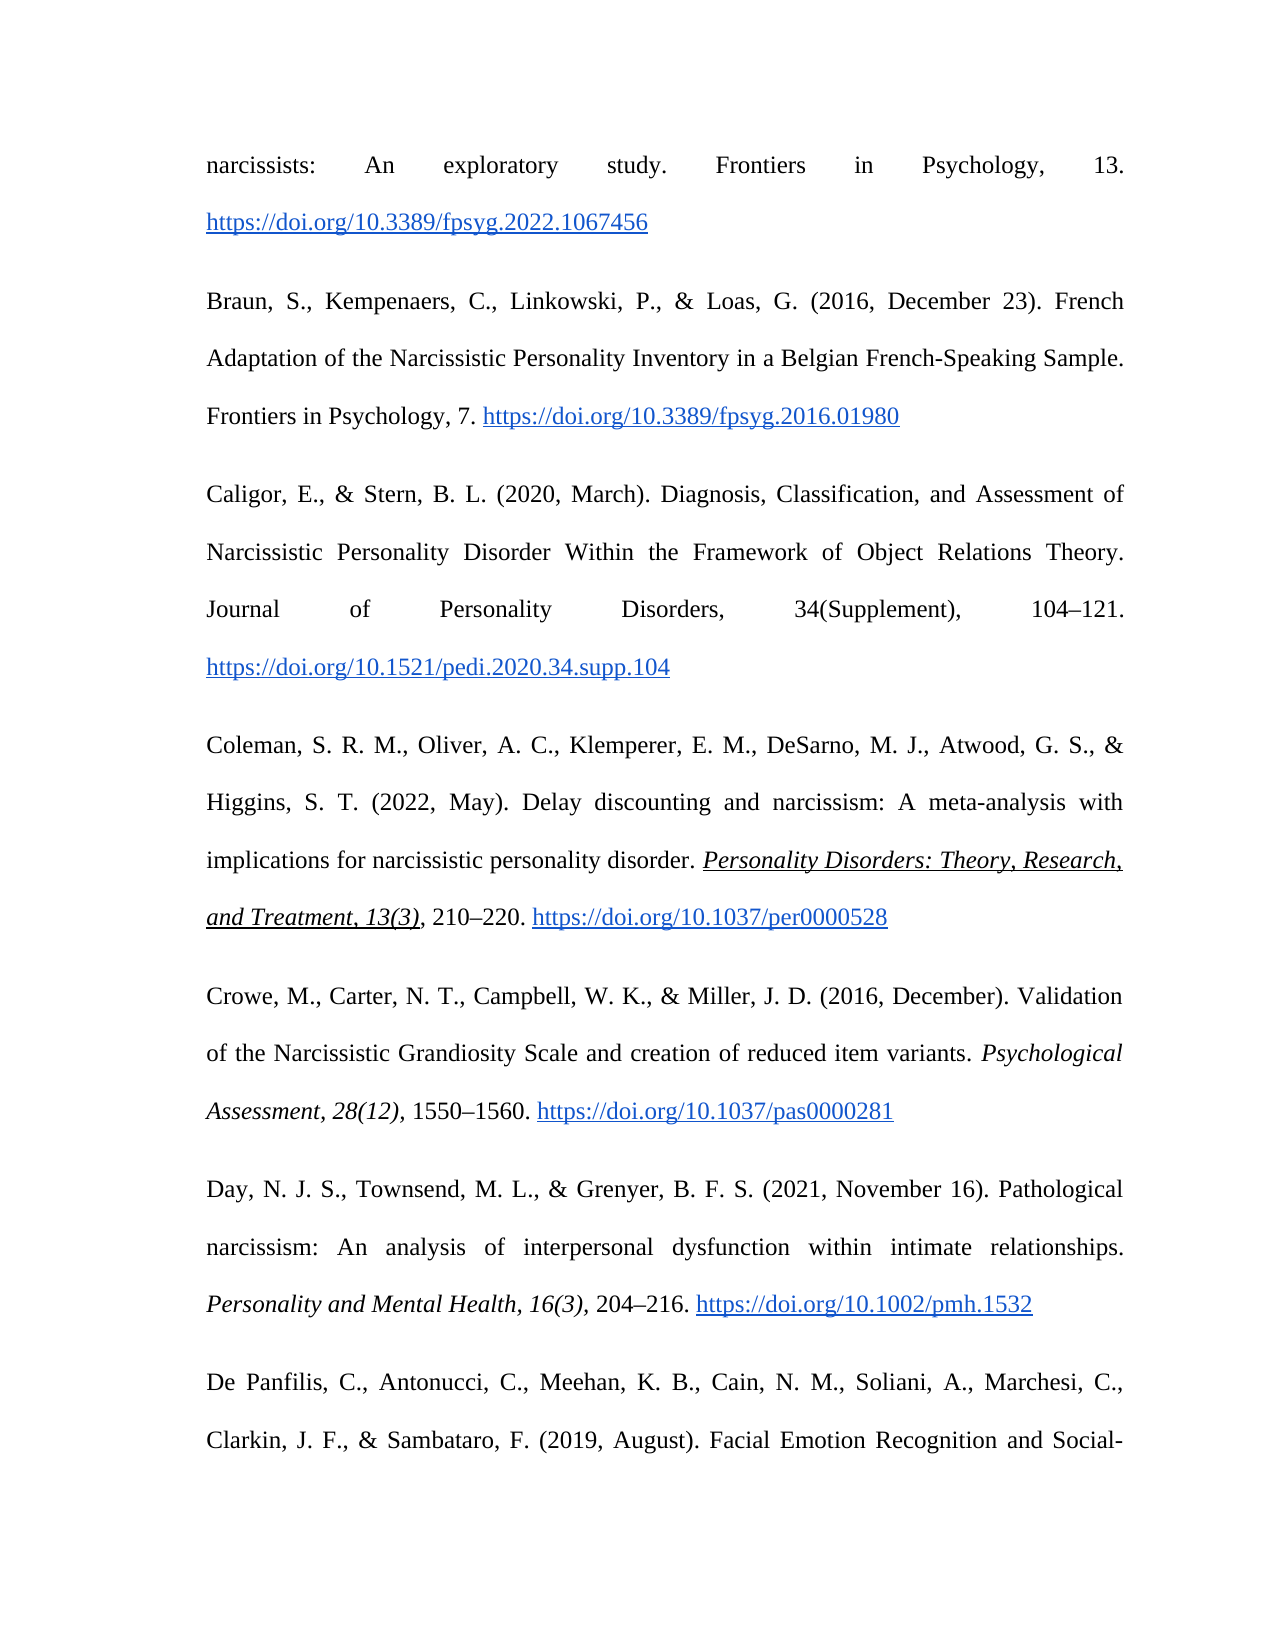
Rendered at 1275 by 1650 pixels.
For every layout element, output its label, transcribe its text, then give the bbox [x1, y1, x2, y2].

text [206, 1367, 1125, 1454]
text Coleman, S. R. M., Oliver, A. C., Klemperer, E. M., DeSarno, M. J., Atwood, G. S., & Higgins, S. T. (2022, May). Delay discounting and narcissism: A meta-analysis with implications for narcissistic personality disorder. Personality Disorders: Theory, Research, and Treatment, 13(3), 210–220. https://doi.org/10.1037/per0000528 [206, 730, 1125, 931]
text Day, N. J. S., Townsend, M. L., & Grenyer, B. F. S. (2021, November 16). Pathological narcissism: An analysis of interpersonal dysfunction within intimate relationships. Personality and Mental Health, 16(3), 204–216. https://doi.org/10.1002/pmh.1532 [206, 1174, 1125, 1318]
text Crowe, M., Carter, N. T., Campbell, W. K., & Miller, J. D. (2016, December). Validation of the Narcissistic Grandiosity Scale and creation of reduced item variants. Psychological Assessment, 28(12), 1550–1560. https://doi.org/10.1037/pas0000281 [206, 981, 1125, 1124]
text Caligor, E., & Stern, B. L. (2020, March). Diagnosis, Classification, and Assessment of Narcissistic Personality Disorder Within the Framework of Object Relations Theory. Journal of Personality Disorders, 34(Supplement), 104–121. https://doi.org/10.1521/pedi.2020.34.supp.104 [206, 479, 1125, 680]
text Braun, S., Kempenaers, C., Linkowski, P., & Loas, G. (2016, December 23). French Adaptation of the Narcissistic Personality Inventory in a Belgian French-Speaking Sample. Frontiers in Psychology, 7. https://doi.org/10.3389/fpsyg.2016.01980 [206, 286, 1125, 429]
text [206, 150, 1125, 236]
